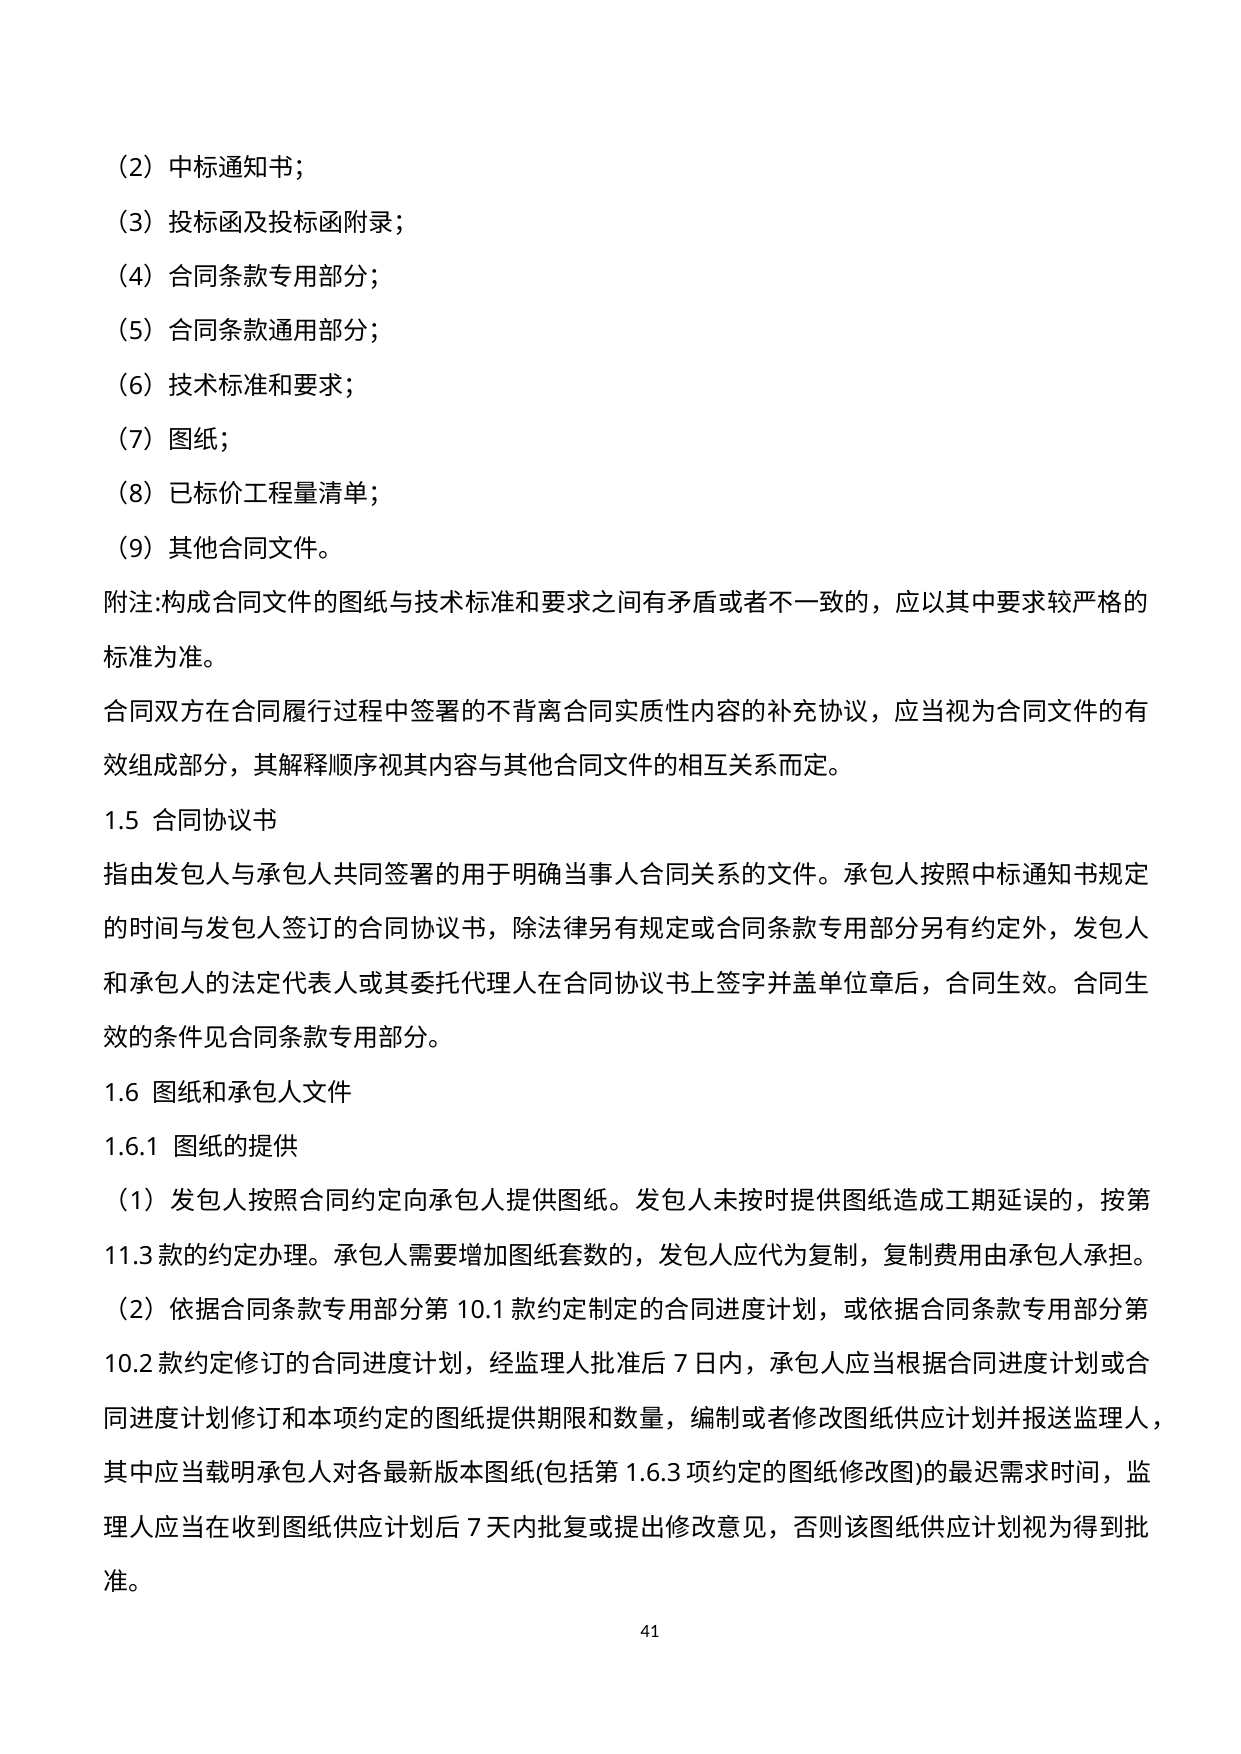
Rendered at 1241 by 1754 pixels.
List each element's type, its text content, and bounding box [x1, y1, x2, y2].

text （2）中标通知书； [103, 148, 1152, 184]
text 1.6 图纸和承包人文件 [103, 1072, 1152, 1108]
text 1.6.1 图纸的提供 [103, 1126, 1152, 1163]
text （9）其他合同文件。 [103, 528, 1152, 564]
text 附注:构成合同文件的图纸与技术标准和要求之间有矛盾或者不一致的，应以其中要求较严格的标准为准。 [103, 583, 1152, 673]
text （3）投标函及投标函附录； [103, 202, 1152, 238]
text 1.5 合同协议书 [103, 800, 1152, 836]
text （5）合同条款通用部分； [103, 311, 1152, 347]
text （8）已标价工程量清单； [103, 474, 1152, 510]
text （2）依据合同条款专用部分第10.1款约定制定的合同进度计划，或依据合同条款专用部分第10.2款约定修订的合同进度计划，经监理人批准后7日内，承包人应当根据合同进度计划或合同进度计划修订和本项约定的图纸提供期限和数量，编制或者修改图纸供应计划并报送监理人，其中应当载明承包人对各最新版本图纸(包括第1.6.3项约定的图纸修改图)的最迟需求时间，监理人应当在收到图纸供应计划后7天内批复或提出修改意见，否则该图纸供应计划视为得到批准。 [103, 1289, 1152, 1598]
text 合同双方在合同履行过程中签署的不背离合同实质性内容的补充协议，应当视为合同文件的有效组成部分，其解释顺序视其内容与其他合同文件的相互关系而定。 [103, 691, 1152, 782]
text （1）发包人按照合同约定向承包人提供图纸。发包人未按时提供图纸造成工期延误的，按第11.3款的约定办理。承包人需要增加图纸套数的，发包人应代为复制，复制费用由承包人承担。 [103, 1181, 1152, 1271]
text （7）图纸； [103, 419, 1152, 456]
text （6）技术标准和要求； [103, 365, 1152, 401]
text （4）合同条款专用部分； [103, 256, 1152, 293]
text 指由发包人与承包人共同签署的用于明确当事人合同关系的文件。承包人按照中标通知书规定的时间与发包人签订的合同协议书，除法律另有规定或合同条款专用部分另有约定外，发包人和承包人的法定代表人或其委托代理人在合同协议书上签字并盖单位章后，合同生效。合同生效的条件见合同条款专用部分。 [103, 854, 1152, 1054]
